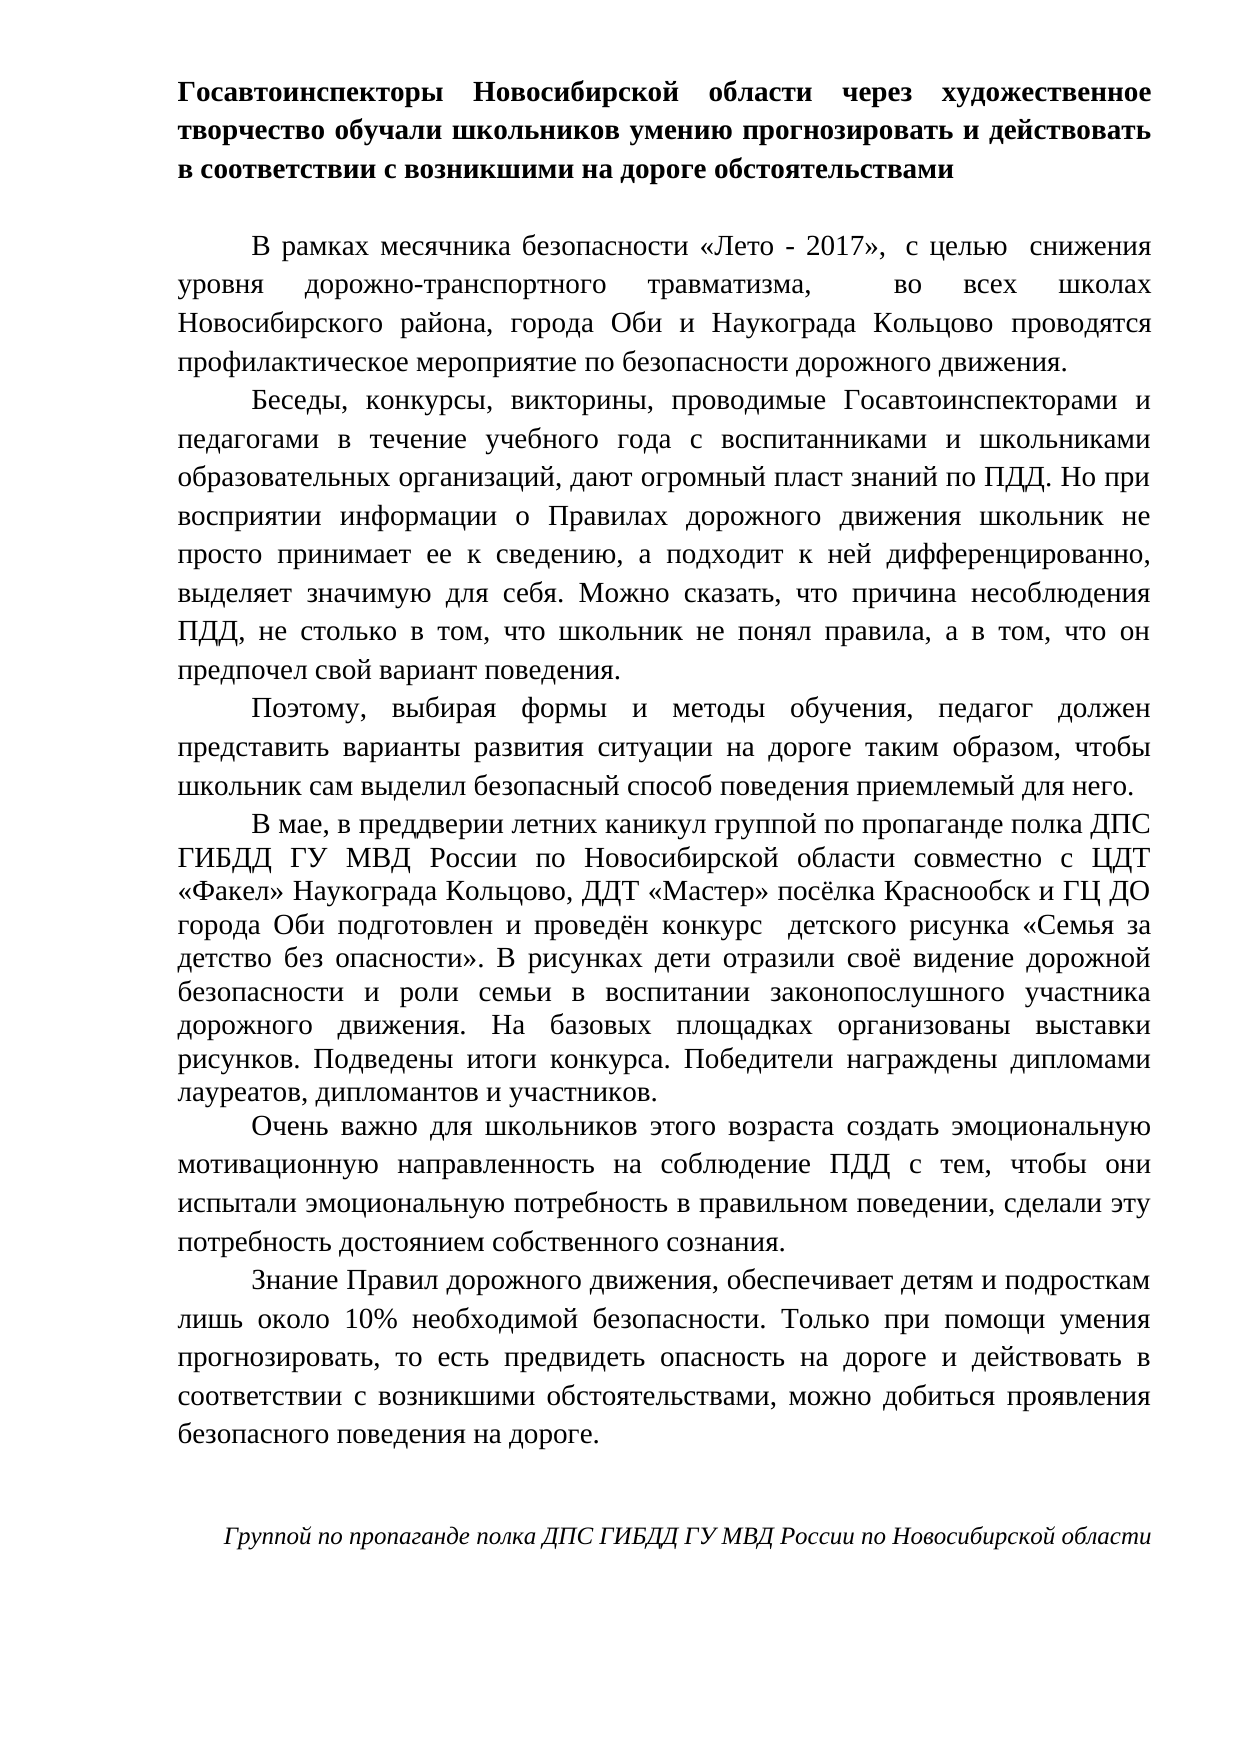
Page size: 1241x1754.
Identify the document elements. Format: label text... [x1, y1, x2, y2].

text Очень важно для школьников этого возраста создать эмоциональную мотивационную направленность на соблюдение ПДД с тем, чтобы они испытали эмоциональную потребность в правильном поведении, сделали эту потребность достоянием собственного сознания. [177, 1108, 1152, 1257]
text В мае, в преддверии летних каникул группой по пропаганде полка ДПС ГИБДД ГУ МВД России по Новосибирской области совместно с ЦДТ «Факел» Наукограда Кольцово, ДДТ «Мастер» посёлка Краснообск и ГЦ ДО города Оби подготовлен и проведён конкурс детского рисунка «Семья за детство без опасности». В рисунках дети отразили своё видение дорожной безопасности и роли семьи в воспитании законопослушного участника дорожного движения. На базовых площадках организованы выставки рисунков. Подведены итоги конкурса. Победители награждены дипломами лауреатов, дипломантов и участников. [177, 806, 1152, 1108]
text Знание Правил дорожного движения, обеспечивает детям и подросткам лишь около 10% необходимой безопасности. Только при помощи умения прогнозировать, то есть предвидеть опасность на дороге и действовать в соответствии с возникшими обстоятельствами, можно добиться проявления безопасного поведения на дороге. [177, 1262, 1152, 1450]
text Госавтоинспекторы Новосибирской области через художественное творчество обучали школьников умению прогнозировать и действовать в соответствии с возникшими на дороге обстоятельствами [177, 74, 1152, 184]
text Беседы, конкурсы, викторины, проводимые Госавтоинспекторами и педагогами в течение учебного года с воспитанниками и школьниками образовательных организаций, дают огромный пласт знаний по ПДД. Но при восприятии информации о Правилах дорожного движения школьник не просто принимает ее к сведению, а подходит к ней дифференцированно, выделяет значимую для себя. Можно сказать, что причина несоблюдения ПДД, не столько в том, что школьник не понял правила, а в том, что он предпочел свой вариант поведения. [177, 382, 1152, 686]
text В рамках месячника безопасности «Лето - 2017», с целью снижения уровня дорожно-транспортного травматизма, во всех школах Новосибирского района, города Оби и Наукограда Кольцово проводятся профилактическое мероприятие по безопасности дорожного движения. [177, 228, 1152, 377]
text Группой по пропаганде полка ДПС ГИБДД ГУ МВД России по Новосибирской области [177, 1521, 1152, 1550]
text Поэтому, выбирая формы и методы обучения, педагог должен представить варианты развития ситуации на дороге таким образом, чтобы школьник сам выделил безопасный способ поведения приемлемый для него. [177, 691, 1152, 801]
